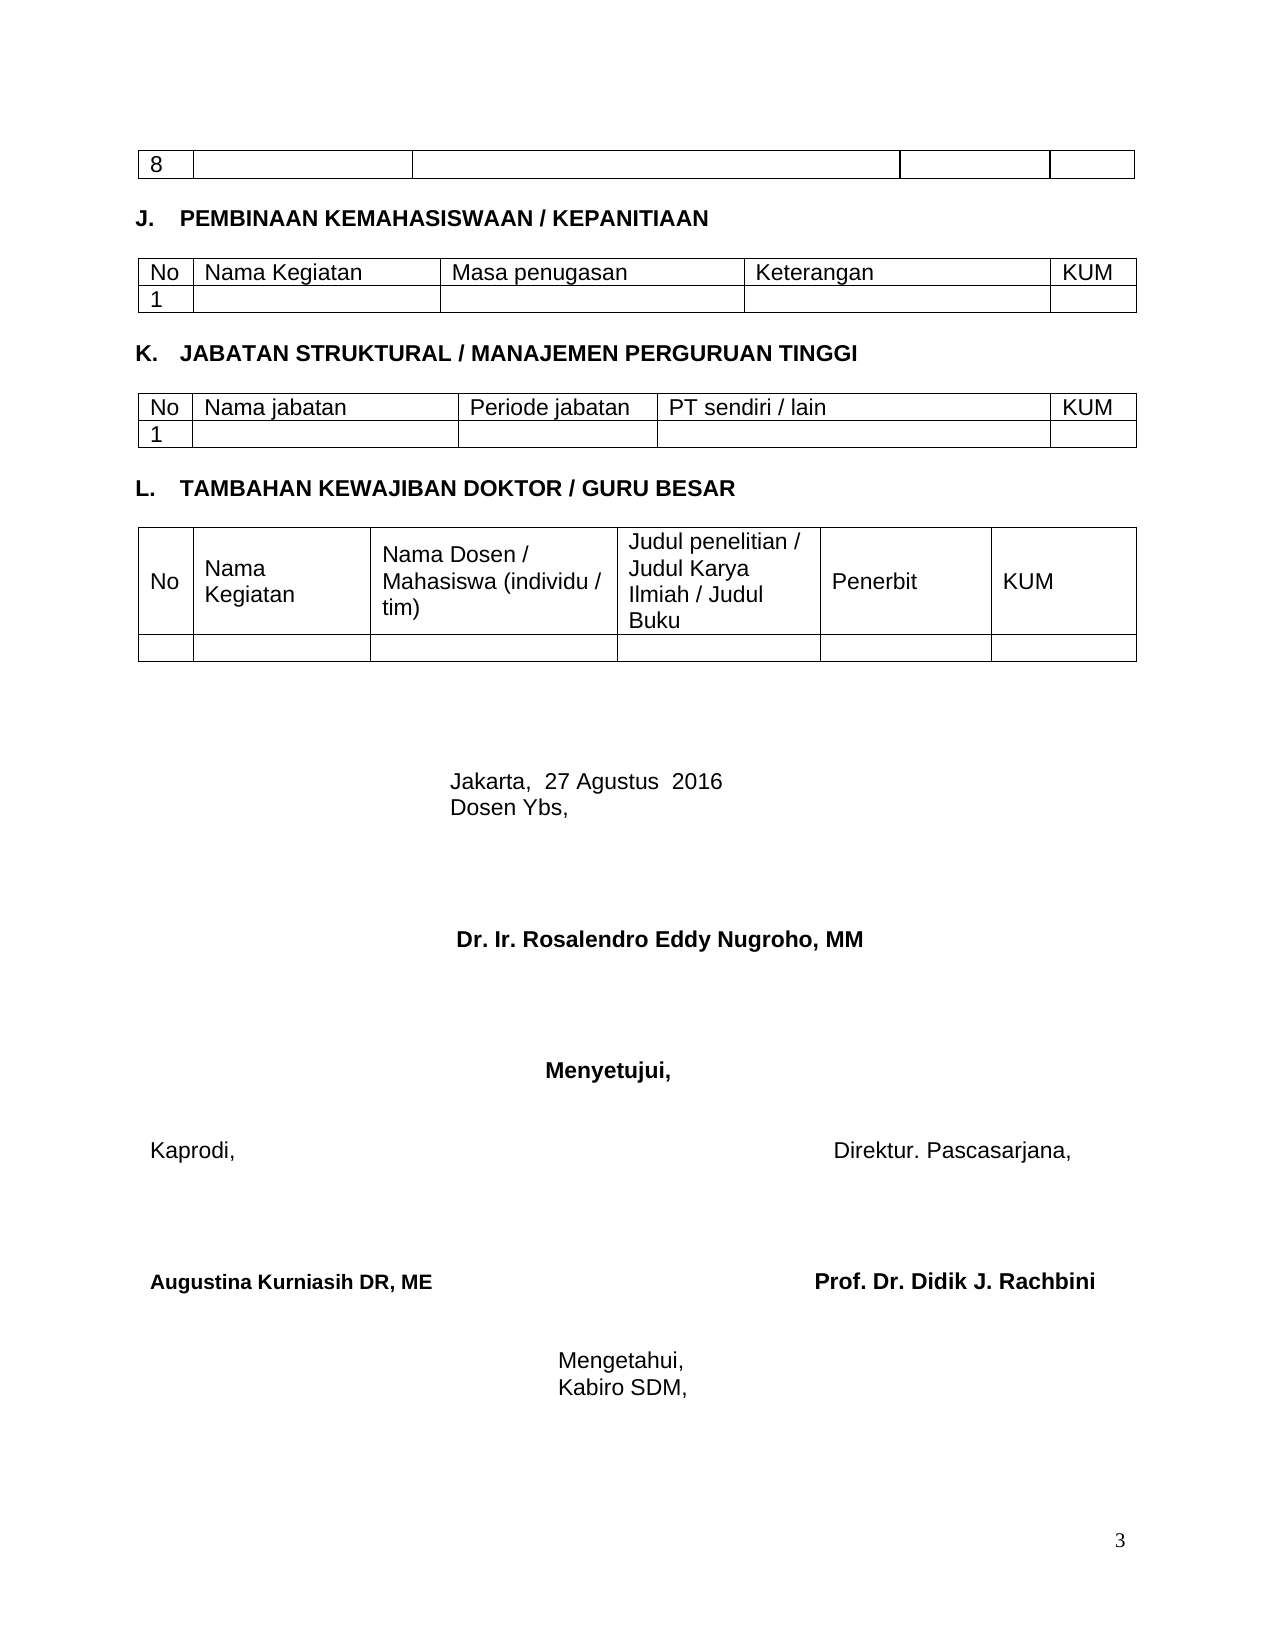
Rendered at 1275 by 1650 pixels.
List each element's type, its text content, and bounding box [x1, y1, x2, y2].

table_cell 1 [139, 421, 192, 447]
table_cell 1 [139, 286, 193, 312]
table_cell [658, 421, 1050, 447]
table_header Nama jabatan [193, 394, 458, 420]
table_cell [194, 635, 370, 661]
table_header KUM [1051, 394, 1136, 420]
text Dosen Ybs, [450, 794, 1125, 820]
table_header No [139, 528, 193, 634]
table_cell 8 [139, 151, 193, 177]
text Mengetahui, [469, 1347, 1125, 1374]
table_header No [139, 394, 192, 420]
table_header Judul penelitian / Judul Karya Ilmiah / Judul Buku [618, 528, 820, 634]
table_cell [194, 151, 412, 177]
table_header KUM [992, 528, 1136, 634]
table_header No [139, 259, 193, 285]
list JABATAN STRUKTURAL / MANAJEMEN PERGURUAN TINGGI [135, 340, 1125, 366]
table_header Masa penugasan [441, 259, 744, 285]
table_cell [193, 421, 458, 447]
table_cell [441, 286, 744, 312]
table_header Nama Kegiatan [194, 528, 370, 634]
text Kabiro SDM, [469, 1374, 1125, 1400]
table_cell [1051, 286, 1136, 312]
text Jakarta, 27 Agustus 2016 [450, 768, 1125, 794]
table_cell [821, 635, 991, 661]
text Menyetujui, [469, 1057, 1125, 1084]
text Augustina Kurniasih DR, ME Prof. Dr. Didik J. Rachbini [150, 1268, 1125, 1295]
table_header Nama Dosen / Mahasiswa (individu / tim) [371, 528, 617, 634]
text Dr. Ir. Rosalendro Eddy Nugroho, MM [450, 926, 1125, 952]
list TAMBAHAN KEWAJIBAN DOKTOR / GURU BESAR [135, 474, 1125, 501]
table_cell [139, 635, 193, 661]
table_header Penerbit [821, 528, 991, 634]
text Kaprodi, Direktur. Pascasarjana, [150, 1137, 1125, 1163]
table_cell [459, 421, 657, 447]
table_cell [371, 635, 617, 661]
list PEMBINAAN KEMAHASISWAAN / KEPANITIAAN [135, 205, 1125, 231]
table_cell [992, 635, 1136, 661]
table_cell [413, 151, 899, 177]
table_header Keterangan [745, 259, 1050, 285]
table_cell [901, 151, 1049, 177]
table_cell [1051, 151, 1134, 177]
table_header Nama Kegiatan [194, 259, 440, 285]
table_cell [1051, 421, 1136, 447]
table_cell [745, 286, 1050, 312]
table_cell [618, 635, 820, 661]
table_header PT sendiri / lain [658, 394, 1050, 420]
table_header KUM [1051, 259, 1136, 285]
table_cell [194, 286, 440, 312]
table_header Periode jabatan [459, 394, 657, 420]
